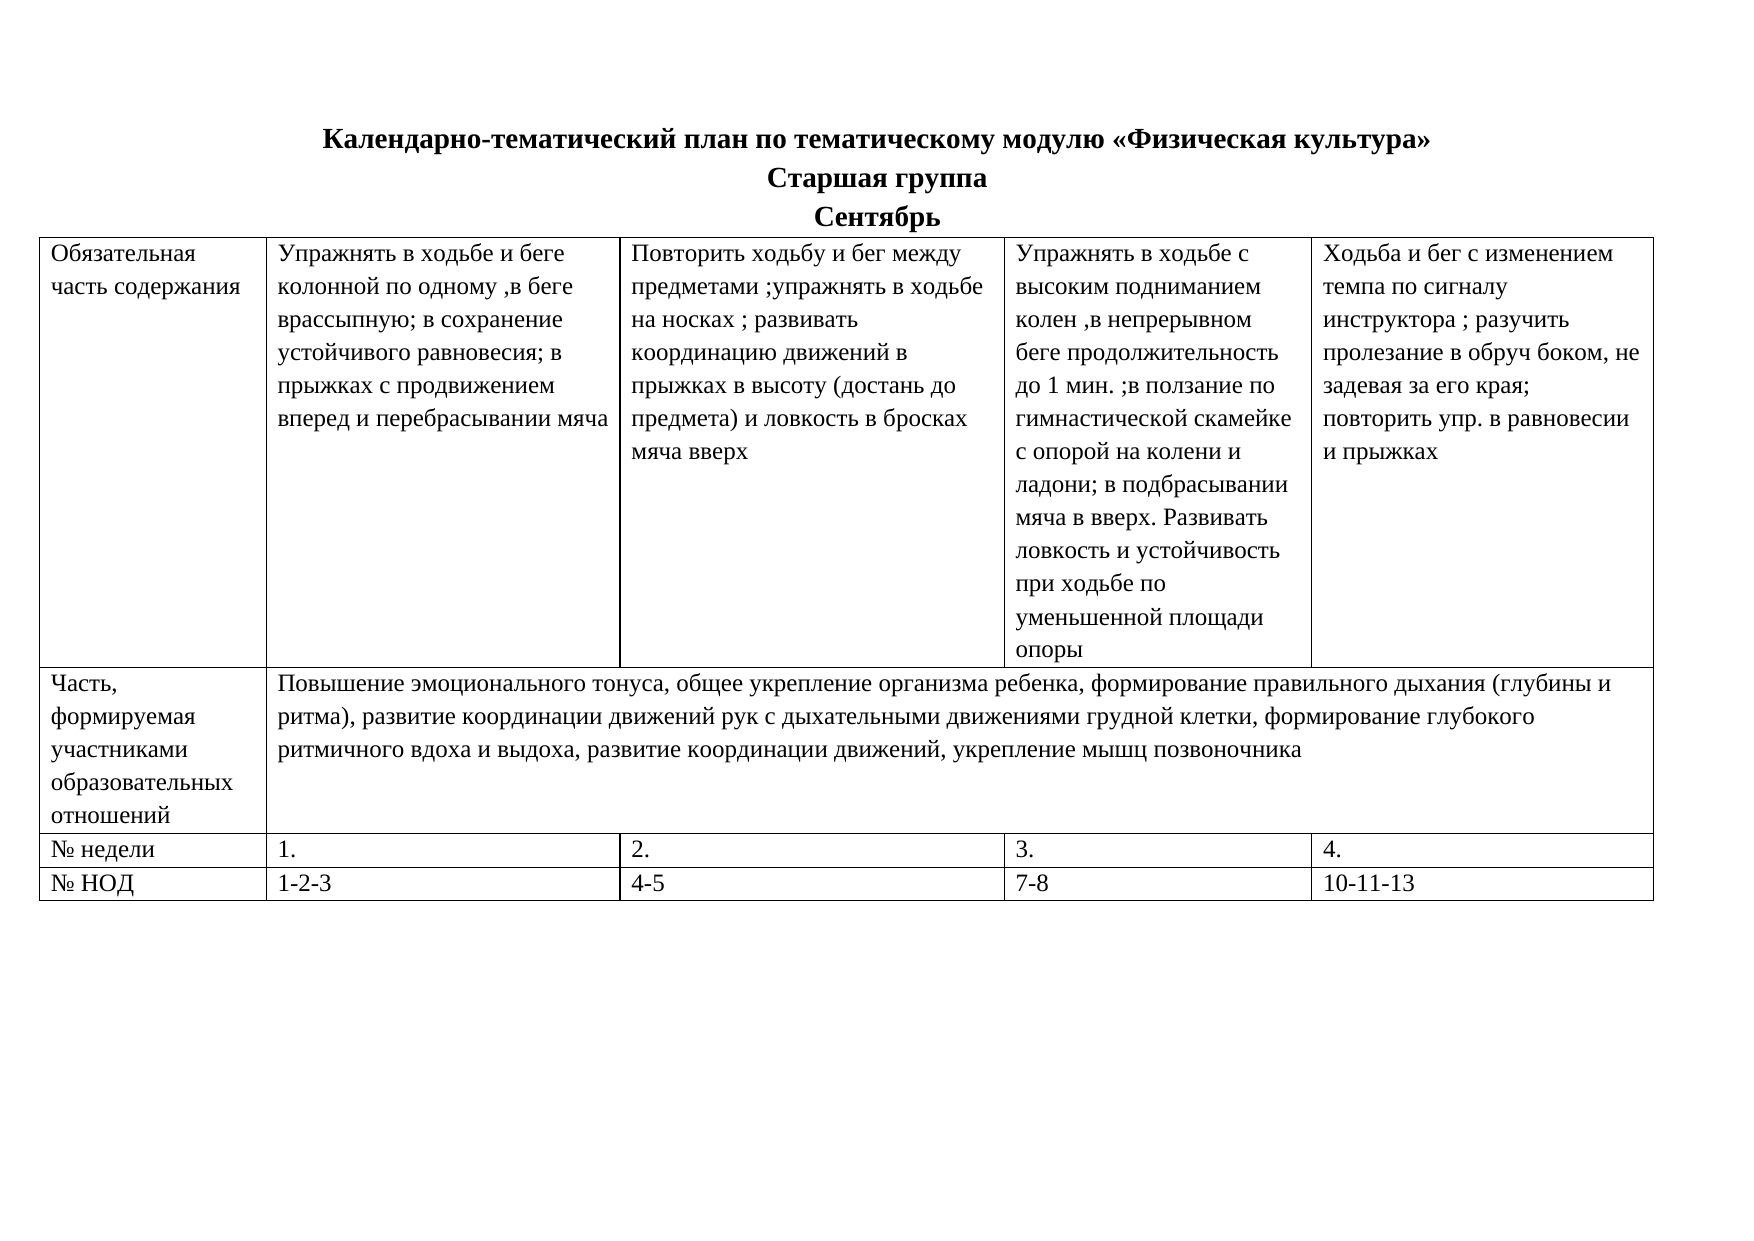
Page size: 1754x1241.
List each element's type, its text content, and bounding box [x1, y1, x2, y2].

table_cell 4. [1312, 834, 1653, 867]
table_cell 3. [1005, 834, 1311, 867]
table_cell № недели [40, 834, 266, 867]
text Календарно-тематический план по тематическому модулю «Физическая культура» [118, 122, 1636, 155]
table_cell 10-11-13 [1312, 868, 1653, 900]
table_cell 7-8 [1005, 868, 1311, 900]
text Старшая группа [118, 160, 1636, 194]
table_header Ходьба и бег с изменением темпа по сигналу инструктора ; разучить пролезание в обруч боком, не задевая за его края; повторить упр. в равновесии и прыжках [1312, 238, 1653, 667]
table_header Упражнять в ходьбе и беге колонной по одному ,в беге врассыпную; в сохранение устойчивого равновесия; в прыжках с продвижением вперед и перебрасывании мяча [267, 238, 619, 667]
table_header Упражнять в ходьбе с высоким подниманием колен ,в непрерывном беге продолжительность до 1 мин. ;в ползание по гимнастической скамейке с опорой на колени и ладони; в подбрасывании мяча в вверх. Развивать ловкость и устойчивость при ходьбе по уменьшенной площади опоры [1005, 238, 1311, 667]
table_cell 1. [267, 834, 619, 867]
table_header Повторить ходьбу и бег между предметами ;упражнять в ходьбе на носках ; развивать координацию движений в прыжках в высоту (достань до предмета) и ловкость в бросках мяча вверх [621, 238, 1004, 667]
table_cell 2. [621, 834, 1004, 867]
table_header Обязательная часть содержания [40, 238, 266, 667]
text Сентябрь [118, 199, 1636, 232]
table_cell № НОД [40, 868, 266, 900]
table_cell Часть, формируемая участниками образовательных отношений [40, 668, 266, 833]
table_cell 1-2-3 [267, 868, 619, 900]
table_cell Повышение эмоционального тонуса, общее укрепление организма ребенка, формирование правильного дыхания (глубины и ритма), развитие координации движений рук с дыхательными движениями грудной клетки, формирование глубокого ритмичного вдоха и выдоха, развитие координации движений, укрепление мышц позвоночника [267, 668, 1653, 833]
table_cell 4-5 [621, 868, 1004, 900]
